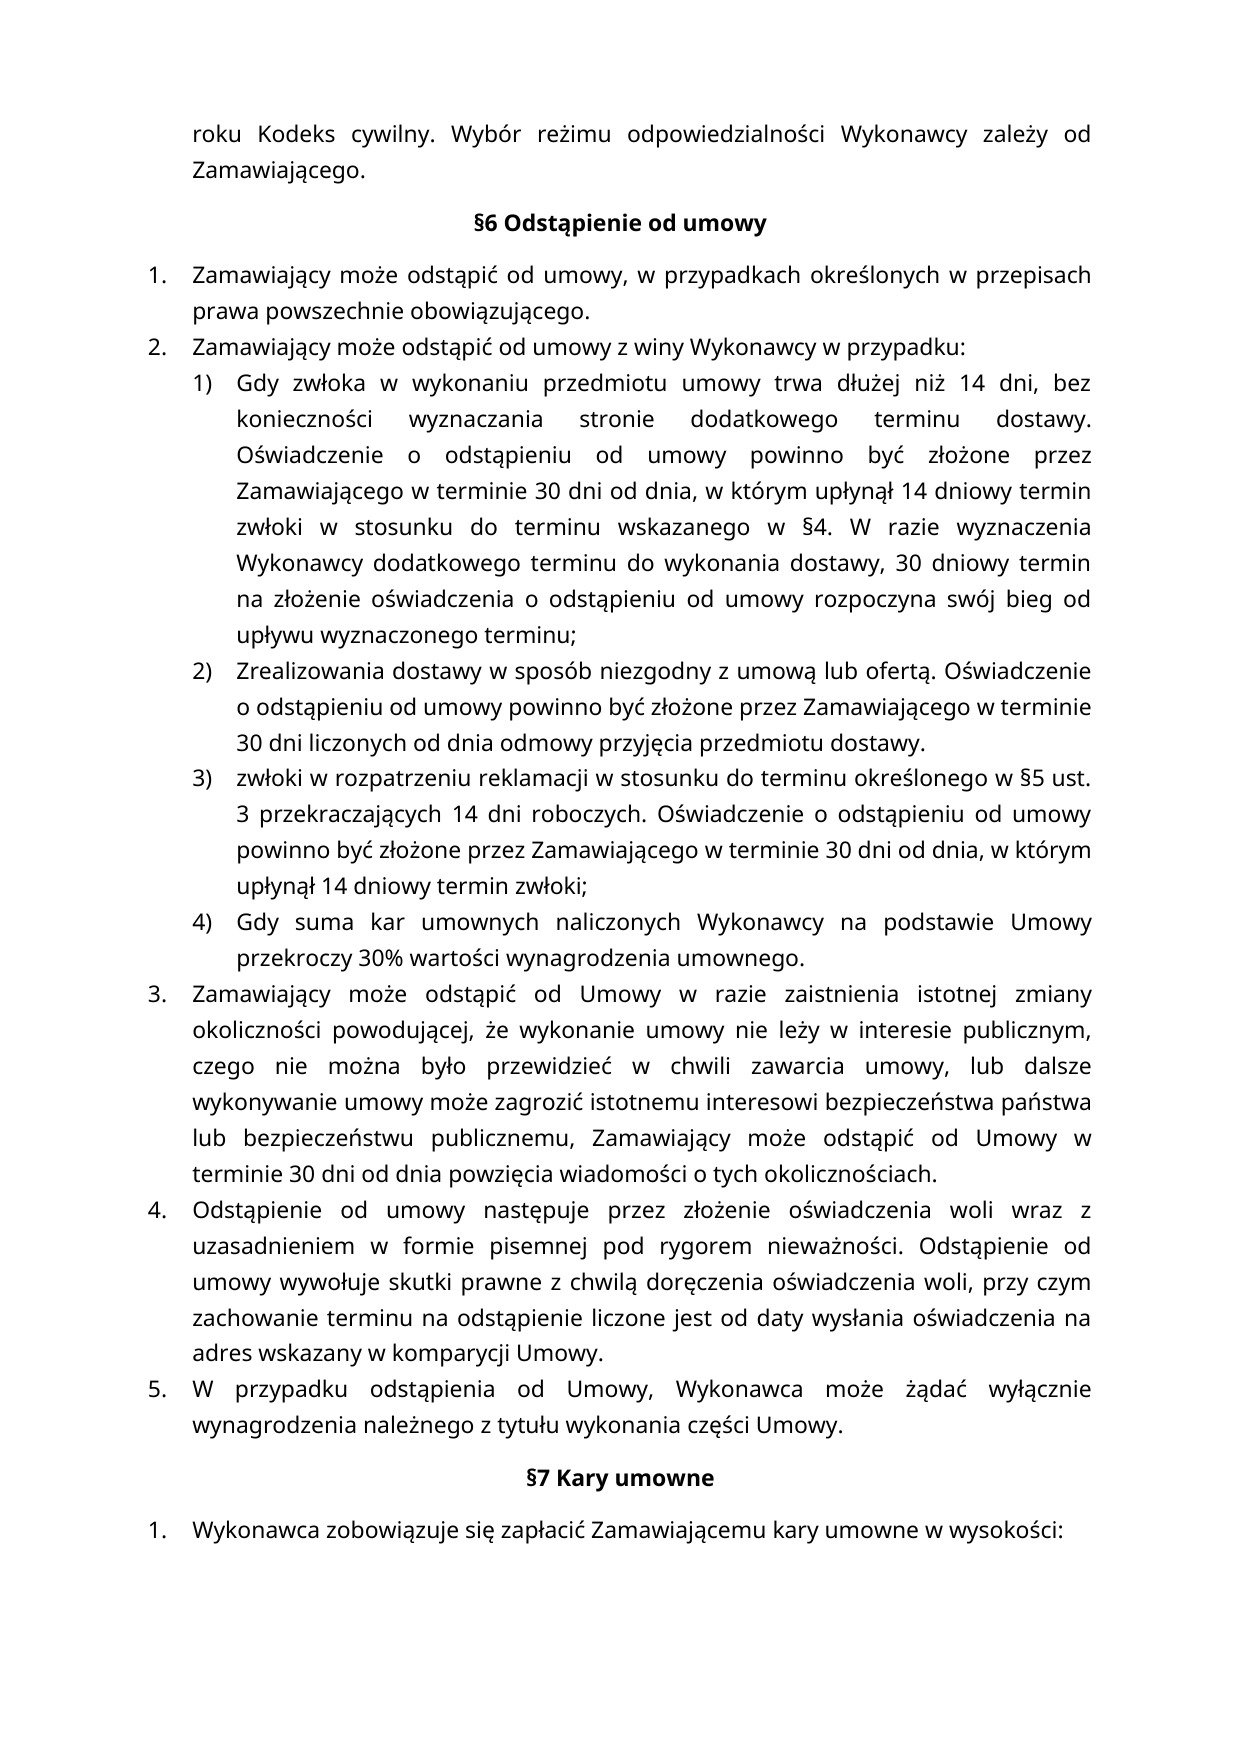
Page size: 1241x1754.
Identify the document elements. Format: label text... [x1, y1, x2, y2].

list Zrealizowania dostawy w sposób niezgodny z umową lub ofertą. Oświadczenie o odstąpieniu od umowy powinno być złożone przez Zamawiającego w terminie 30 dni liczonych od dnia odmowy przyjęcia przedmiotu dostawy. [192, 654, 1093, 758]
list W przypadku odstąpienia od Umowy, Wykonawca może żądać wyłącznie wynagrodzenia należnego z tytułu wykonania części Umowy. [148, 1373, 1093, 1441]
list Zamawiający może odstąpić od Umowy w razie zaistnienia istotnej zmiany okoliczności powodującej, że wykonanie umowy nie leży w interesie publicznym, czego nie można było przewidzieć w chwili zawarcia umowy, lub dalsze wykonywanie umowy może zagrozić istotnemu interesowi bezpieczeństwa państwa lub bezpieczeństwu publicznemu, Zamawiający może odstąpić od Umowy w terminie 30 dni od dnia powzięcia wiadomości o tych okolicznościach. [148, 978, 1093, 1189]
list Gdy suma kar umownych naliczonych Wykonawcy na podstawie Umowy przekroczy 30% wartości wynagrodzenia umownego. [192, 906, 1093, 973]
list Zamawiający może odstąpić od umowy, w przypadkach określonych w przepisach prawa powszechnie obowiązującego. [148, 259, 1093, 326]
list zwłoki w rozpatrzeniu reklamacji w stosunku do terminu określonego w §5 ust. 3 przekraczających 14 dni roboczych. Oświadczenie o odstąpieniu od umowy powinno być złożone przez Zamawiającego w terminie 30 dni od dnia, w którym upłynął 14 dniowy termin zwłoki; [192, 762, 1093, 901]
list Zamawiający może odstąpić od umowy z winy Wykonawcy w przypadku: [148, 331, 1093, 362]
text §6 Odstąpienie od umowy [148, 207, 1093, 238]
list Wykonawca zobowiązuje się zapłacić Zamawiającemu kary umowne w wysokości: [148, 1514, 1093, 1546]
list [148, 118, 1093, 185]
list Gdy zwłoka w wykonaniu przedmiotu umowy trwa dłużej niż 14 dni, bez konieczności wyznaczania stronie dodatkowego terminu dostawy. Oświadczenie o odstąpieniu od umowy powinno być złożone przez Zamawiającego w terminie 30 dni od dnia, w którym upłynął 14 dniowy termin zwłoki w stosunku do terminu wskazanego w §4. W razie wyznaczenia Wykonawcy dodatkowego terminu do wykonania dostawy, 30 dniowy termin na złożenie oświadczenia o odstąpieniu od umowy rozpoczyna swój bieg od upływu wyznaczonego terminu; [192, 367, 1093, 650]
list Odstąpienie od umowy następuje przez złożenie oświadczenia woli wraz z uzasadnieniem w formie pisemnej pod rygorem nieważności. Odstąpienie od umowy wywołuje skutki prawne z chwilą doręczenia oświadczenia woli, przy czym zachowanie terminu na odstąpienie liczone jest od daty wysłania oświadczenia na adres wskazany w komparycji Umowy. [148, 1194, 1093, 1369]
text §7 Kary umowne [148, 1462, 1093, 1493]
